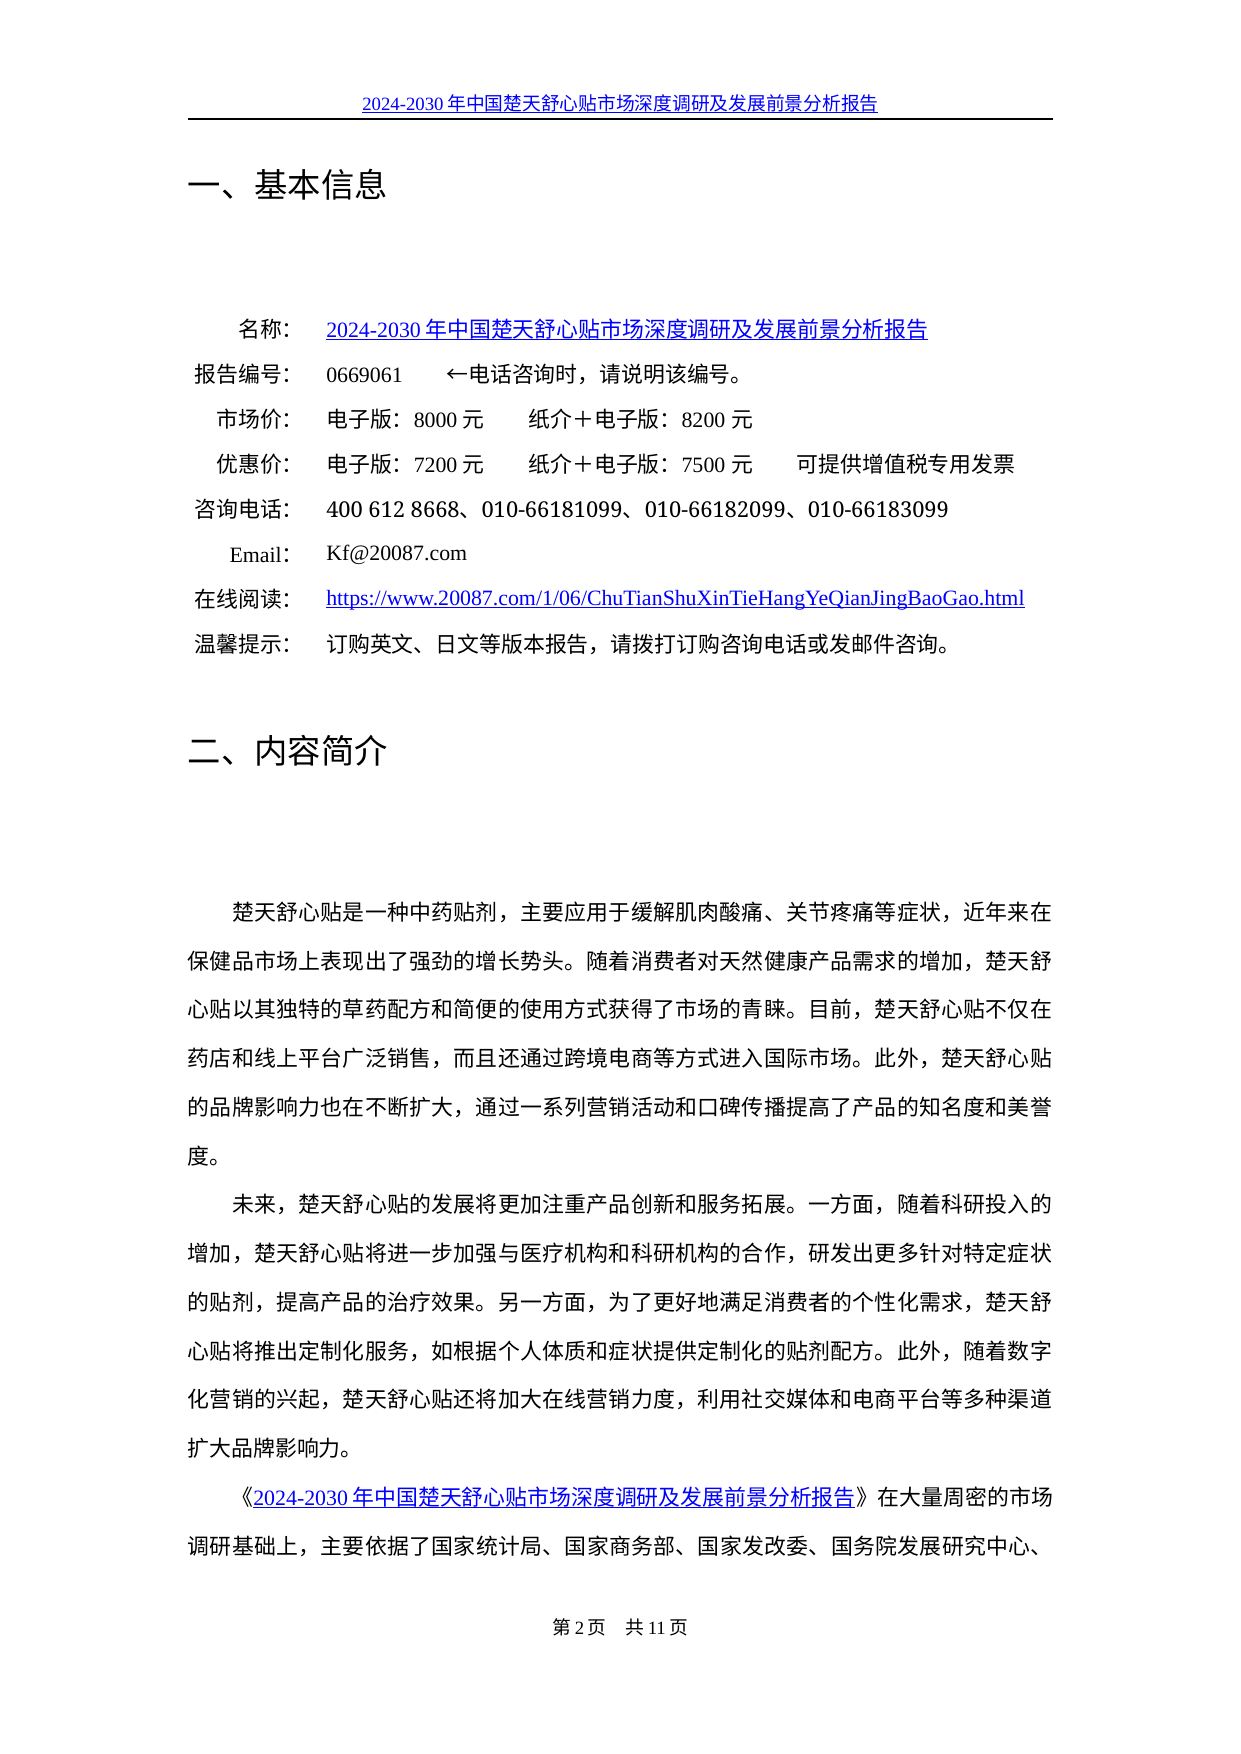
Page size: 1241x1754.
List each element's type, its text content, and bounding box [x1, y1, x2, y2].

table_cell 订购英文、日文等版本报告，请拨打订购咨询电话或发邮件咨询。 [315, 627, 1073, 672]
title 二、内容简介 [187, 717, 1053, 782]
table_cell 咨询电话： [167, 492, 315, 537]
table_cell Kf@20087.com [315, 537, 1073, 582]
table_cell 电子版：8000 元 纸介＋电子版：8200 元 [315, 402, 1073, 447]
table_header 名称： [167, 312, 315, 357]
table_cell 电子版：7200 元 纸介＋电子版：7500 元 可提供增值税专用发票 [315, 447, 1073, 492]
table_header 2024-2030年中国楚天舒心贴市场深度调研及发展前景分析报告 [315, 312, 1073, 357]
table_cell Email： [167, 537, 315, 582]
table_cell [315, 582, 1073, 627]
table_cell 在线阅读： [167, 582, 315, 627]
table_cell 400 612 8668、010-66181099、010-66182099、010-66183099 [315, 492, 1073, 537]
table_cell 报告编号： [167, 357, 315, 402]
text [187, 894, 1053, 1561]
table_cell 温馨提示： [167, 627, 315, 672]
table_cell 0669061 ←电话咨询时，请说明该编号。 [315, 357, 1073, 402]
table_cell 市场价： [167, 402, 315, 447]
table_cell 优惠价： [167, 447, 315, 492]
title 一、基本信息 [187, 150, 1053, 215]
